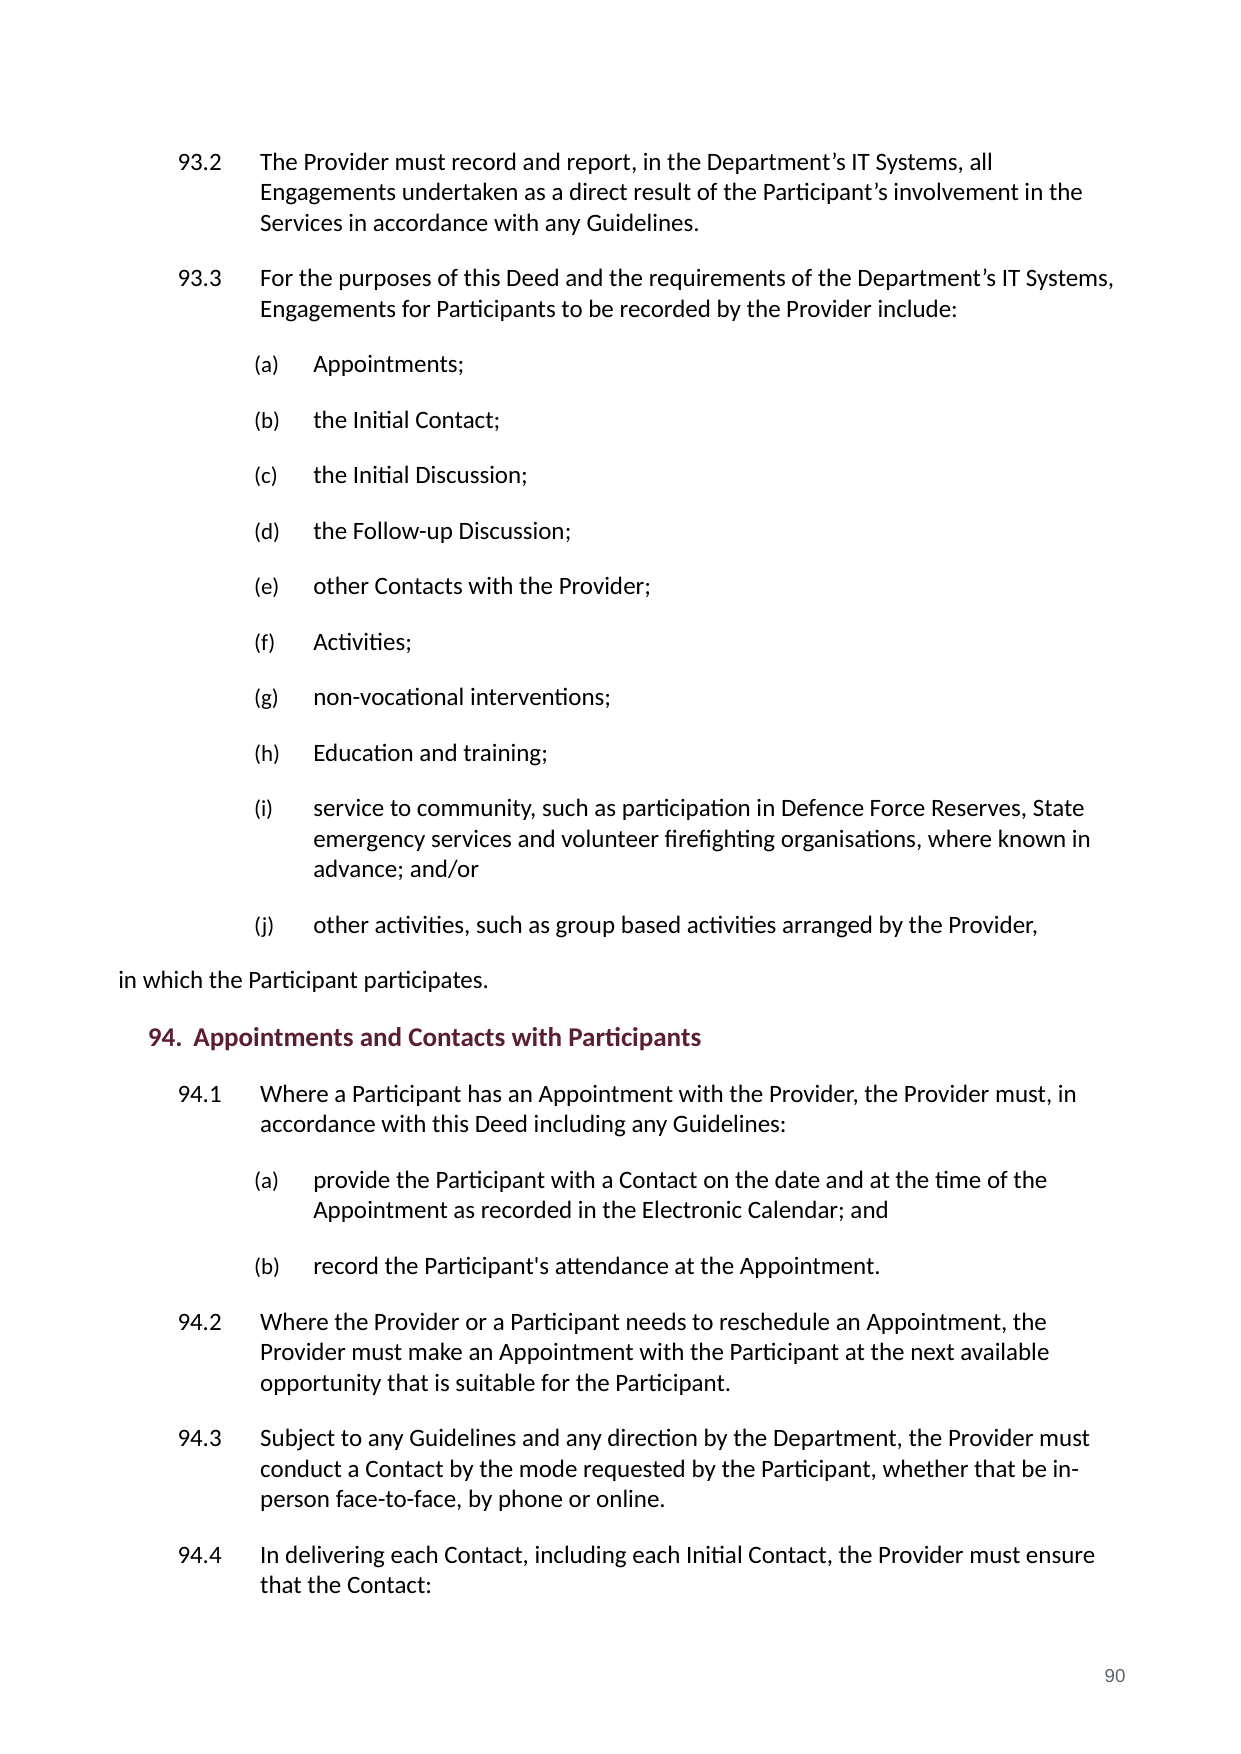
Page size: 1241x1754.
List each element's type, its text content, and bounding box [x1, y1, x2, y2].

text record the Participant's attendance at the Appointment. [254, 1250, 1125, 1281]
text non-vocational interventions; [254, 681, 1125, 712]
text Education and training; [254, 737, 1125, 767]
text Where a Participant has an Appointment with the Provider, the Provider must, in accordance with this Deed including any Guidelines: [177, 1078, 1125, 1139]
text Appointments and Contacts with Participants [148, 1020, 1125, 1053]
text the Initial Discussion; [254, 459, 1125, 490]
text Subject to any Guidelines and any direction by the Department, the Provider must conduct a Contact by the mode requested by the Participant, whether that be in-person face-to-face, by phone or online. [177, 1422, 1125, 1514]
text provide the Participant with a Contact on the date and at the time of the Appointment as recorded in the Electronic Calendar; and [254, 1164, 1125, 1225]
text In delivering each Contact, including each Initial Contact, the Provider must ensure that the Contact: [177, 1539, 1125, 1600]
text Where the Provider or a Participant needs to reschedule an Appointment, the Provider must make an Appointment with the Participant at the next available opportunity that is suitable for the Participant. [177, 1306, 1125, 1397]
text For the purposes of this Deed and the requirements of the Department’s IT Systems, Engagements for Participants to be recorded by the Provider include: [177, 262, 1125, 323]
text other Contacts with the Provider; [254, 570, 1125, 601]
text The Provider must record and report, in the Department’s IT Systems, all Engagements undertaken as a direct result of the Participant’s involvement in the Services in accordance with any Guidelines. [177, 146, 1125, 237]
text other activities, such as group based activities arranged by the Provider, [254, 909, 1125, 939]
text the Follow-up Discussion; [254, 515, 1125, 545]
text Appointments; [254, 348, 1125, 379]
text the Initial Contact; [254, 404, 1125, 434]
text Activities; [254, 626, 1125, 656]
text service to community, such as participation in Defence Force Reserves, State emergency services and volunteer firefighting organisations, where known in advance; and/or [254, 792, 1125, 884]
text in which the Participant participates. [118, 964, 1125, 995]
